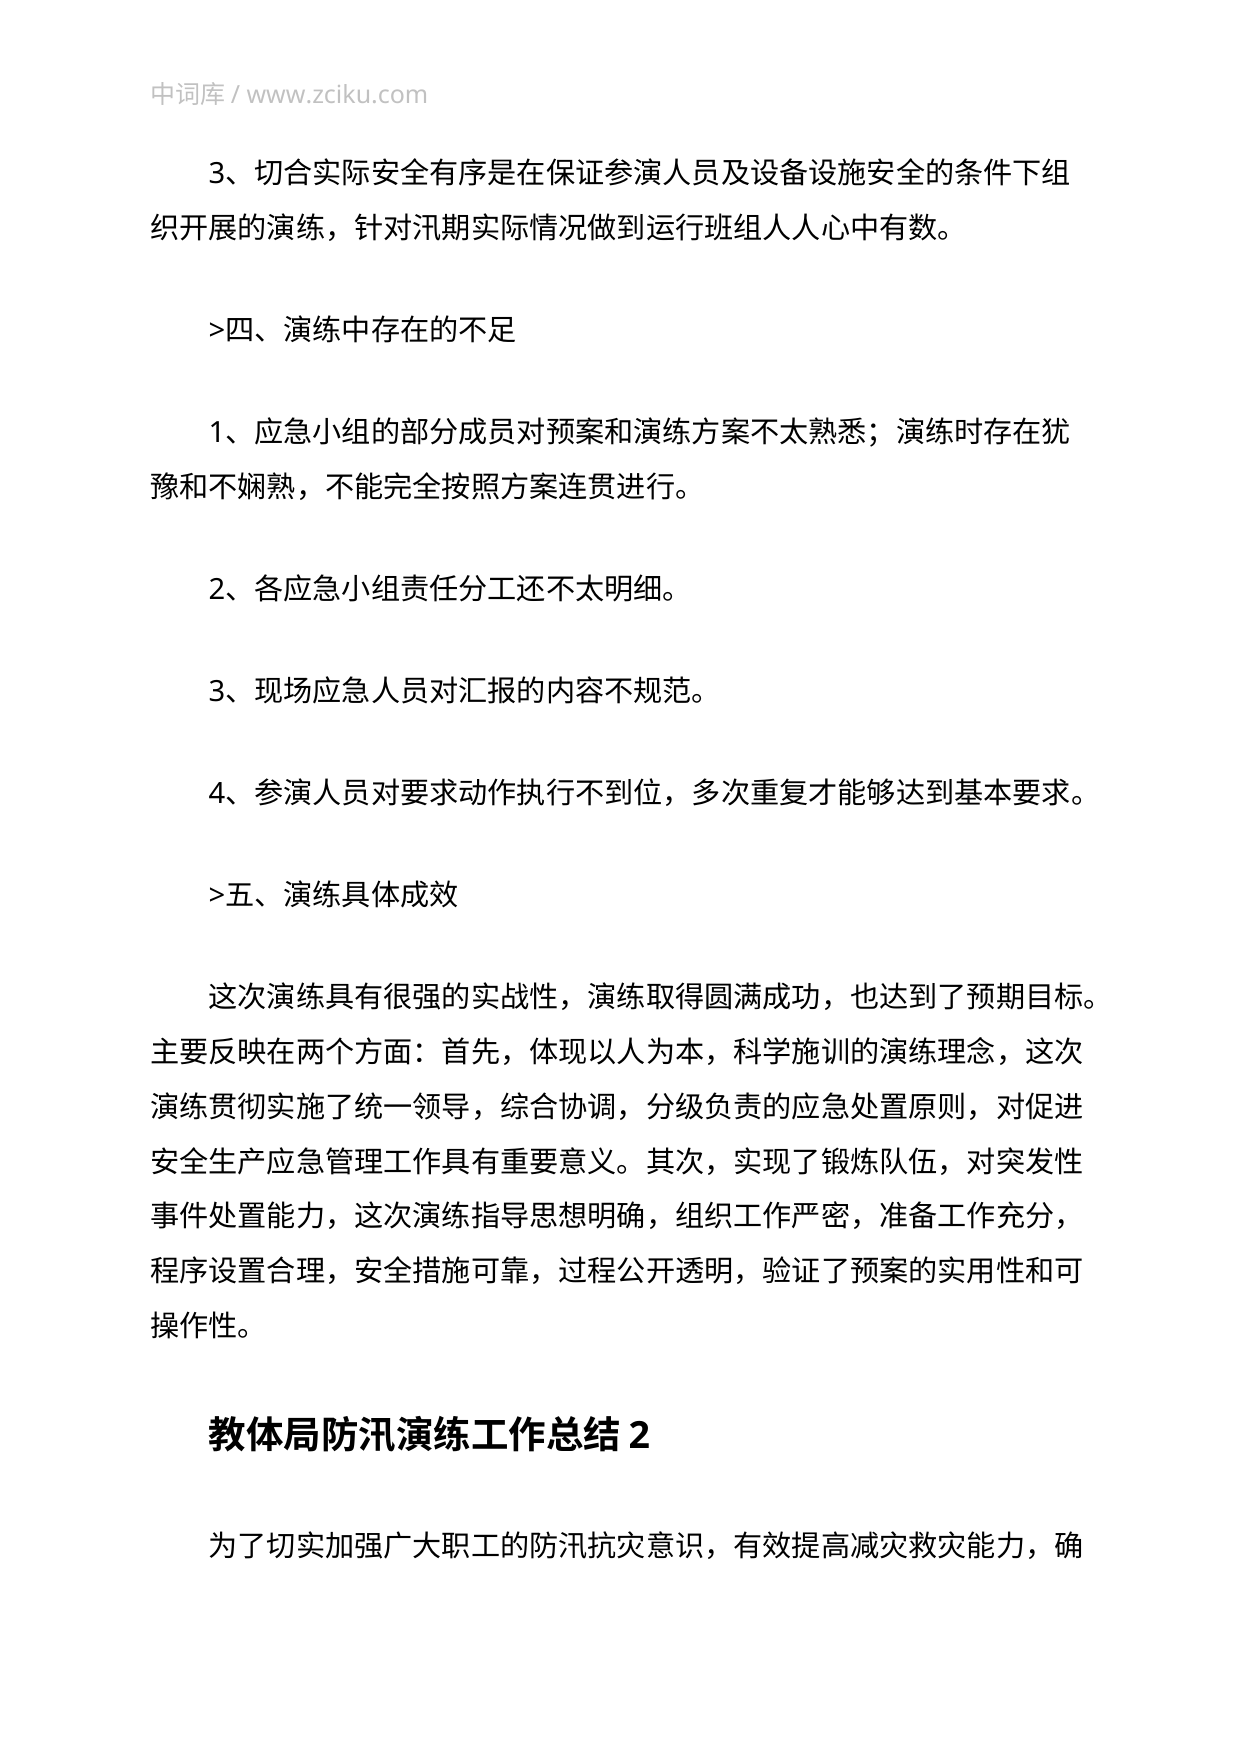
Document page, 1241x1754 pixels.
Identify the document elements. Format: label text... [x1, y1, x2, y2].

text >四、演练中存在的不足 [150, 307, 1090, 349]
text 3、现场应急人员对汇报的内容不规范。 [150, 667, 1090, 710]
text 2、各应急小组责任分工还不太明细。 [150, 566, 1090, 608]
text >五、演练具体成效 [150, 871, 1090, 914]
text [150, 1522, 1090, 1564]
text 1、应急小组的部分成员对预案和演练方案不太熟悉；演练时存在犹豫和不娴熟，不能完全按照方案连贯进行。 [150, 409, 1090, 506]
text 3、切合实际安全有序是在保证参演人员及设备设施安全的条件下组织开展的演练，针对汛期实际情况做到运行班组人人心中有数。 [150, 150, 1090, 247]
text 4、参演人员对要求动作执行不到位，多次重复才能够达到基本要求。 [150, 769, 1090, 812]
text 这次演练具有很强的实战性，演练取得圆满成功，也达到了预期目标。主要反映在两个方面：首先，体现以人为本，科学施训的演练理念，这次演练贯彻实施了统一领导，综合协调，分级负责的应急处置原则，对促进安全生产应急管理工作具有重要意义。其次，实现了锻炼队伍，对突发性事件处置能力，这次演练指导思想明确，组织工作严密，准备工作充分，程序设置合理，安全措施可靠，过程公开透明，验证了预案的实用性和可操作性。 [150, 973, 1090, 1345]
text 教体局防汛演练工作总结2 [150, 1404, 1090, 1459]
